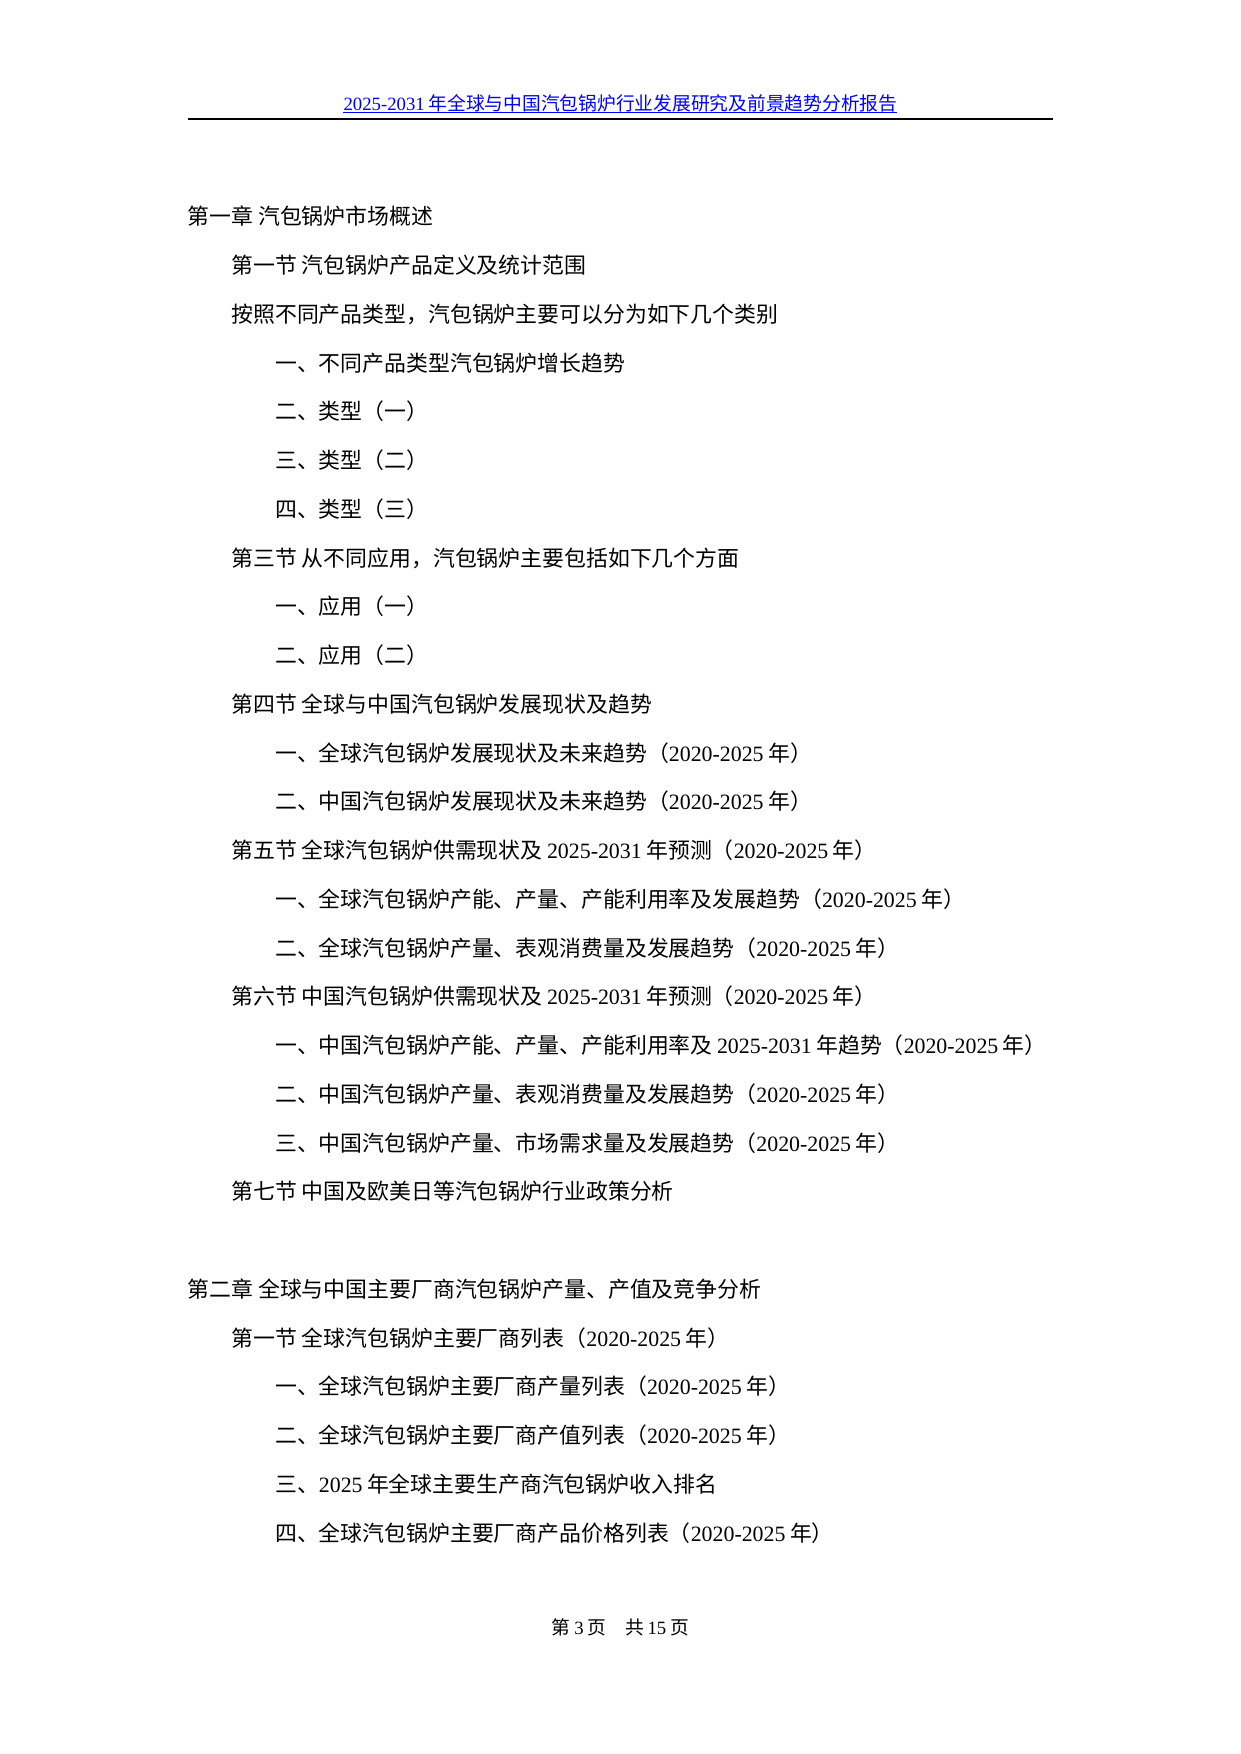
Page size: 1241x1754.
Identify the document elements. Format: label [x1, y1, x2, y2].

text [187, 150, 1053, 1548]
